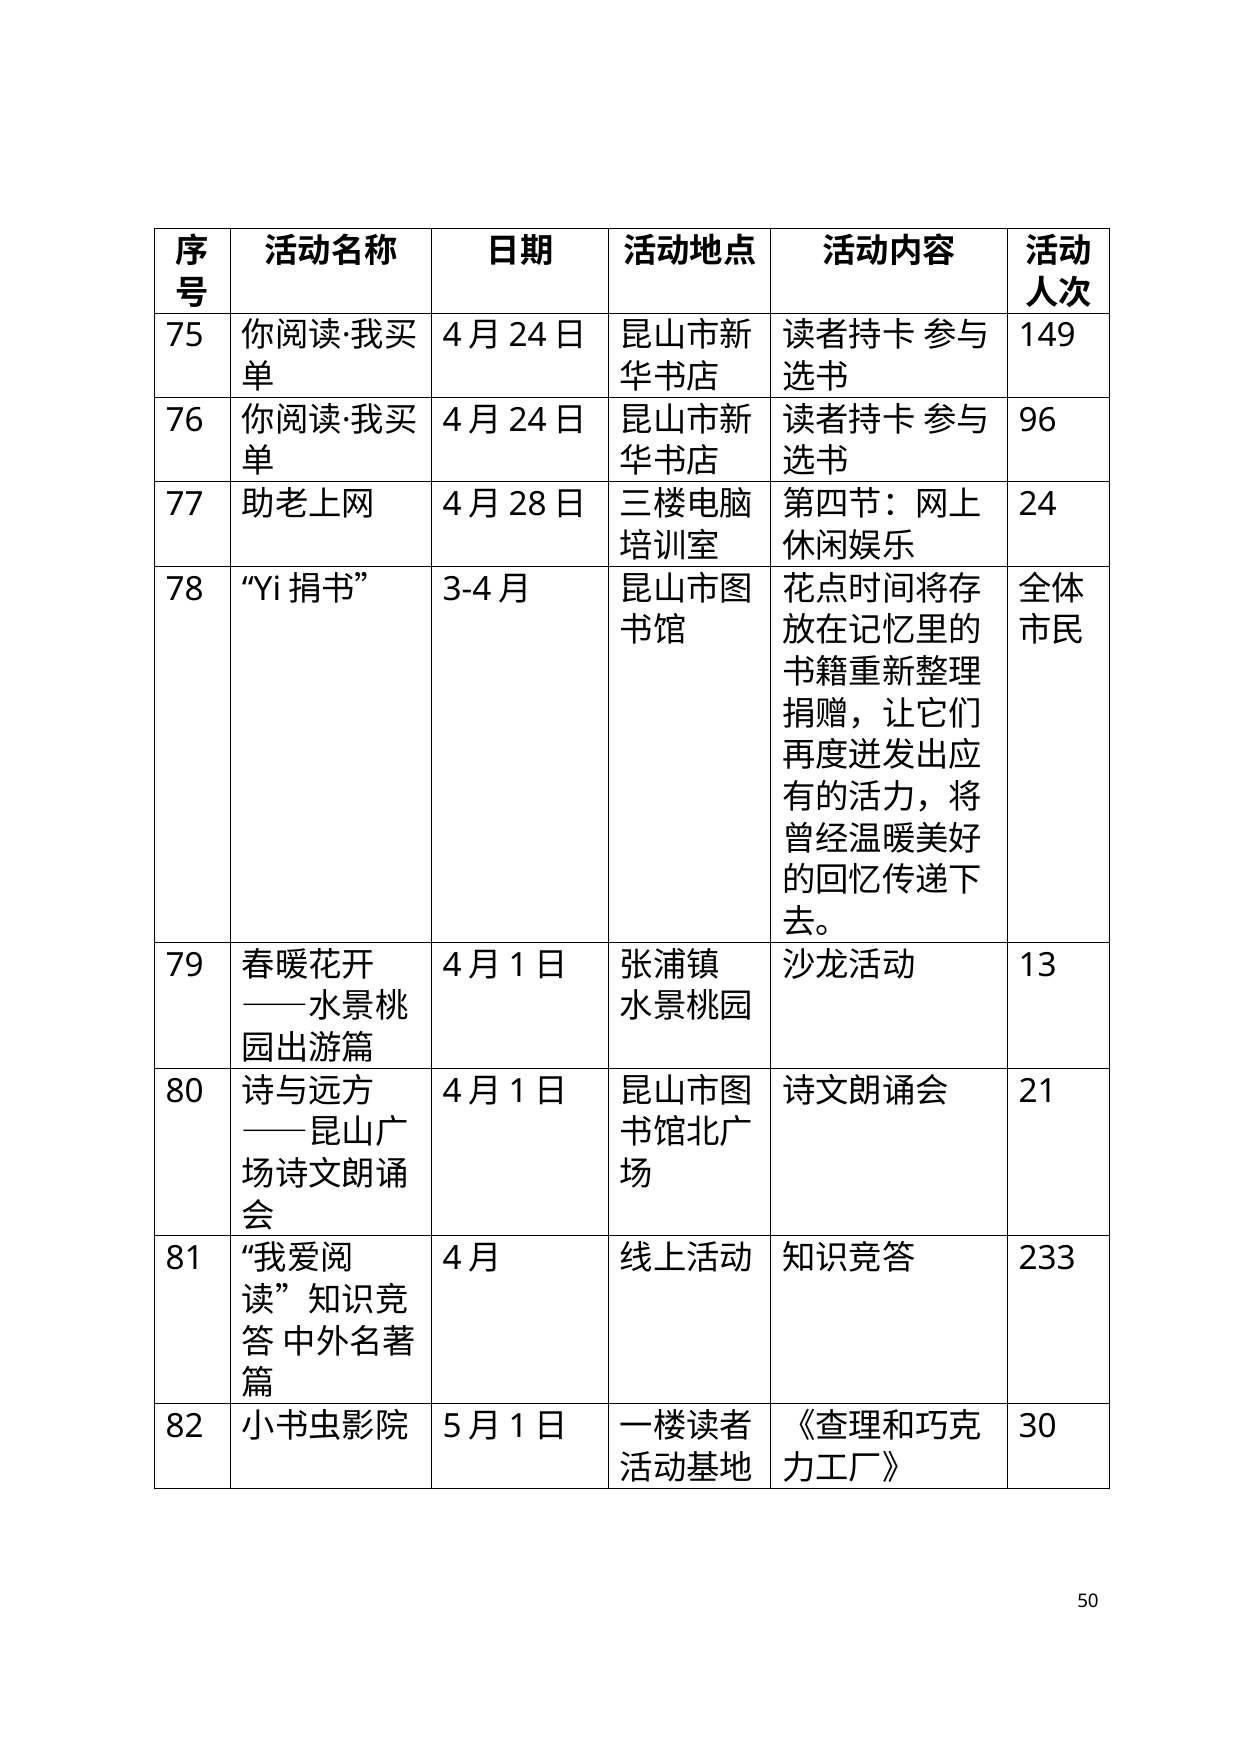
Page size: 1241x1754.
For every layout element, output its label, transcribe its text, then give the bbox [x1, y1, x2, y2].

table_cell 4月24日 [432, 314, 608, 397]
table_cell 沙龙活动 [771, 943, 1007, 1068]
table_cell 149 [1008, 314, 1109, 397]
table_cell 75 [155, 314, 230, 397]
table_cell 张浦镇 水景桃园 [609, 943, 770, 1068]
table_cell 诗与远方——昆山广场诗文朗诵会 [231, 1069, 431, 1235]
table_cell 4月28日 [432, 482, 608, 566]
table_cell 一楼读者活动基地 [609, 1404, 770, 1487]
table_cell 3-4月 [432, 567, 608, 942]
table_cell 233 [1008, 1236, 1109, 1403]
table_cell 知识竞答 [771, 1236, 1007, 1403]
table_header 活动内容 [771, 229, 1007, 312]
table_cell 21 [1008, 1069, 1109, 1235]
table_cell 昆山市新华书店 [609, 314, 770, 397]
table_cell 《查理和巧克力工厂》 [771, 1404, 1007, 1487]
table_cell 线上活动 [609, 1236, 770, 1403]
table_cell 80 [155, 1069, 230, 1235]
table_cell 81 [155, 1236, 230, 1403]
table_cell 4月24日 [432, 398, 608, 481]
table_header 活动地点 [609, 229, 770, 312]
table_cell 4月1日 [432, 943, 608, 1068]
table_header 活动人次 [1008, 229, 1109, 312]
table_header 日期 [432, 229, 608, 312]
table_cell 76 [155, 398, 230, 481]
table_cell 春暖花开——水景桃园出游篇 [231, 943, 431, 1068]
table_cell 78 [155, 567, 230, 942]
table_cell 读者持卡 参与选书 [771, 314, 1007, 397]
table_header 活动名称 [231, 229, 431, 312]
table_cell 读者持卡 参与选书 [771, 398, 1007, 481]
table_cell 你阅读·我买单 [231, 398, 431, 481]
table_cell 96 [1008, 398, 1109, 481]
table_cell 24 [1008, 482, 1109, 566]
table_cell 13 [1008, 943, 1109, 1068]
table_cell “Yi捐书” [231, 567, 431, 942]
table_cell 30 [1008, 1404, 1109, 1487]
table_cell 5月1日 [432, 1404, 608, 1487]
table_cell 77 [155, 482, 230, 566]
table_cell 昆山市图书馆北广场 [609, 1069, 770, 1235]
table_cell 昆山市图书馆 [609, 567, 770, 942]
table_cell “我爱阅读”知识竞答 中外名著篇 [231, 1236, 431, 1403]
table_header 序号 [155, 229, 230, 312]
table_cell 全体市民 [1008, 567, 1109, 942]
table_cell 助老上网 [231, 482, 431, 566]
table_cell 昆山市新华书店 [609, 398, 770, 481]
table_cell 第四节：网上休闲娱乐 [771, 482, 1007, 566]
table_cell 诗文朗诵会 [771, 1069, 1007, 1235]
table_cell 4月1日 [432, 1069, 608, 1235]
table_cell 小书虫影院 [231, 1404, 431, 1487]
table_cell 花点时间将存放在记忆里的书籍重新整理捐赠，让它们再度迸发出应有的活力，将曾经温暖美好的回忆传递下去。 [771, 567, 1007, 942]
table_cell 你阅读·我买单 [231, 314, 431, 397]
table_cell 4月 [432, 1236, 608, 1403]
table_cell 三楼电脑培训室 [609, 482, 770, 566]
table_cell 79 [155, 943, 230, 1068]
table_cell 82 [155, 1404, 230, 1487]
